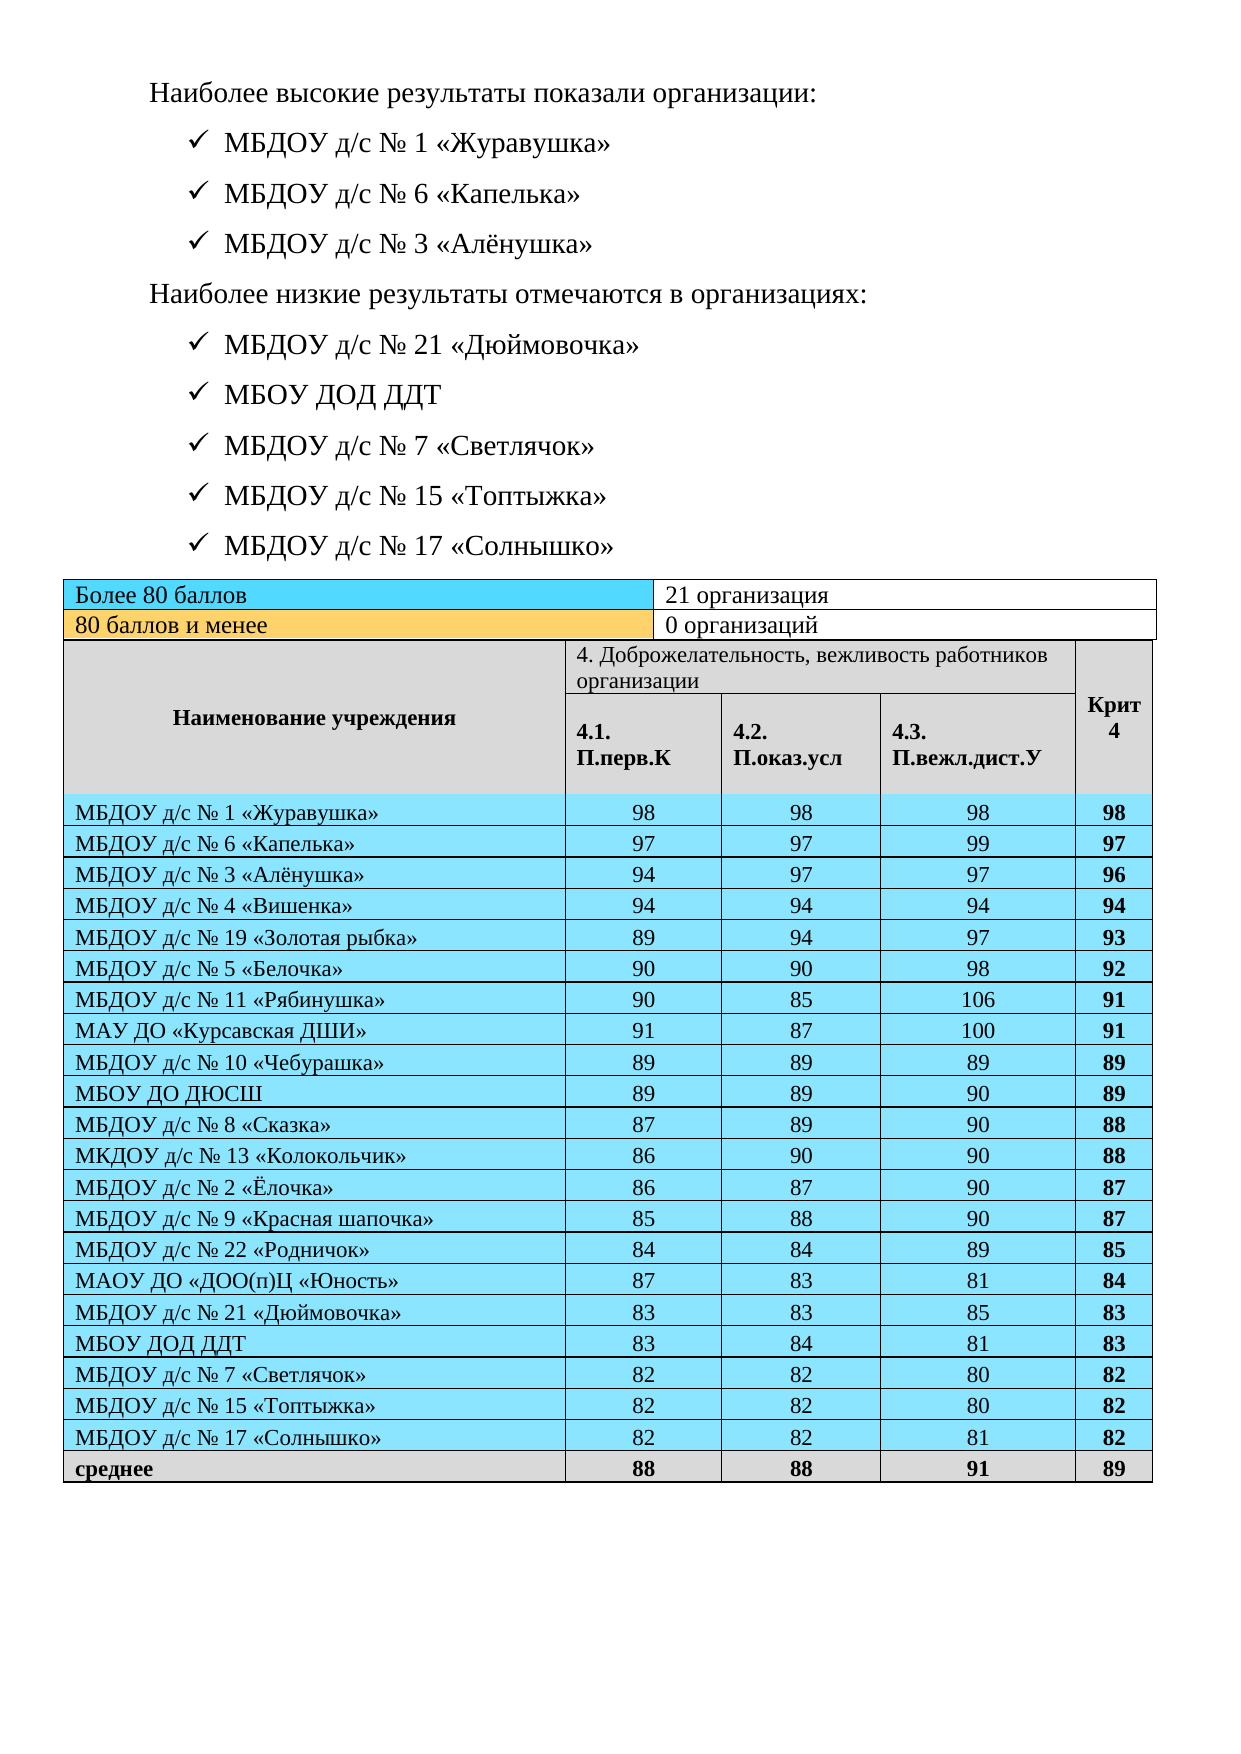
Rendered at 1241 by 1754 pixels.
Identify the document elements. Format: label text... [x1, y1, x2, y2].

table_cell 99 [881, 826, 1075, 856]
table_cell 84 [566, 1233, 721, 1263]
table_cell 87 [722, 1170, 880, 1200]
table_cell 97 [566, 826, 721, 856]
table_cell МБДОУ д/с № 4 «Вишенка» [64, 889, 565, 919]
table_cell 98 [566, 794, 721, 825]
table_cell 89 [722, 1045, 880, 1075]
table_cell 90 [566, 951, 721, 981]
table_cell 84 [722, 1233, 880, 1263]
list МБДОУ д/с № 7 «Светлячок» [186, 428, 1165, 461]
table_cell 91 [1076, 983, 1152, 1013]
table_cell МБДОУ д/с № 7 «Светлячок» [64, 1358, 565, 1388]
table_cell 91 [1076, 1014, 1152, 1044]
table_header Наименование учреждения [64, 641, 565, 794]
table_cell 91 [881, 1451, 1075, 1481]
table_cell 83 [1076, 1295, 1152, 1325]
table_cell 82 [566, 1420, 721, 1450]
list МБДОУ д/с № 15 «Топтыжка» [186, 478, 1165, 512]
table_cell 82 [566, 1358, 721, 1388]
table_cell 97 [722, 826, 880, 856]
list МБДОУ д/с № 1 «Журавушка» [186, 125, 1165, 159]
table_cell 92 [1076, 951, 1152, 981]
table_cell 86 [566, 1139, 721, 1169]
table_cell 81 [881, 1420, 1075, 1450]
table_cell 97 [881, 858, 1075, 888]
table_cell 90 [881, 1076, 1075, 1106]
table_cell МБДОУ д/с № 10 «Чебурашка» [64, 1045, 565, 1075]
table_cell 89 [881, 1233, 1075, 1263]
table_cell МБОУ ДО ДЮСШ [64, 1076, 565, 1106]
table_cell 80 [881, 1358, 1075, 1388]
table_cell 82 [1076, 1420, 1152, 1450]
table_cell 89 [566, 1045, 721, 1075]
table_cell 86 [566, 1170, 721, 1200]
table_cell 80 баллов и менее [64, 610, 653, 638]
list МБДОУ д/с № 21 «Дюймовочка» [186, 327, 1165, 361]
table_cell МБДОУ д/с № 6 «Капелька» [64, 826, 565, 856]
table_cell 82 [722, 1420, 880, 1450]
table_cell 90 [881, 1170, 1075, 1200]
table_cell 90 [722, 951, 880, 981]
table_cell МБДОУ д/с № 2 «Ёлочка» [64, 1170, 565, 1200]
table_cell 90 [722, 1139, 880, 1169]
table_cell 0 организаций [654, 610, 1156, 638]
table_cell 84 [1076, 1264, 1152, 1294]
table_cell 81 [881, 1264, 1075, 1294]
table_cell 98 [881, 794, 1075, 825]
table_cell МБДОУ д/с № 15 «Топтыжка» [64, 1389, 565, 1419]
table_header 21 организация [654, 580, 1156, 609]
table_cell 90 [881, 1139, 1075, 1169]
table_cell МКДОУ д/с № 13 «Колокольчик» [64, 1139, 565, 1169]
table_cell 94 [881, 889, 1075, 919]
table_cell 98 [722, 794, 880, 825]
table_cell 88 [722, 1201, 880, 1231]
table_cell 83 [722, 1295, 880, 1325]
table_cell МБДОУ д/с № 22 «Родничок» [64, 1233, 565, 1263]
list МБДОУ д/с № 3 «Алёнушка» [186, 226, 1165, 260]
table_cell 87 [1076, 1170, 1152, 1200]
table_cell 82 [1076, 1389, 1152, 1419]
table_cell 91 [566, 1014, 721, 1044]
table_cell 97 [881, 920, 1075, 950]
table_cell 82 [566, 1389, 721, 1419]
table_cell 85 [881, 1295, 1075, 1325]
table_cell 93 [1076, 920, 1152, 950]
table_cell 87 [566, 1264, 721, 1294]
text Наиболее высокие результаты показали организации: [75, 75, 1165, 108]
table_cell 89 [881, 1045, 1075, 1075]
table_cell 4.2. П.оказ.усл [722, 694, 880, 794]
table_cell 89 [566, 920, 721, 950]
table_cell 98 [881, 951, 1075, 981]
table_cell 81 [881, 1326, 1075, 1356]
table_cell МБДОУ д/с № 1 «Журавушка» [64, 794, 565, 825]
table_cell МБОУ ДОД ДДТ [64, 1326, 565, 1356]
text Наиболее низкие результаты отмечаются в организациях: [75, 277, 1165, 310]
table_cell МАУ ДО «Курсавская ДШИ» [64, 1014, 565, 1044]
table_header Крит4 [1076, 641, 1152, 794]
table_cell среднее [64, 1451, 565, 1481]
table_header 4. Доброжелательность, вежливость работников организации [566, 641, 1075, 693]
table_cell МБДОУ д/с № 8 «Сказка» [64, 1108, 565, 1138]
table_cell МБДОУ д/с № 11 «Рябинушка» [64, 983, 565, 1013]
table_cell 96 [1076, 858, 1152, 888]
table_cell 97 [722, 858, 880, 888]
table_cell 106 [881, 983, 1075, 1013]
table_cell 94 [722, 889, 880, 919]
table_cell 94 [1076, 889, 1152, 919]
table_cell 83 [722, 1264, 880, 1294]
list МБДОУ д/с № 6 «Капелька» [186, 176, 1165, 209]
table_cell 89 [1076, 1045, 1152, 1075]
table_cell 98 [1076, 794, 1152, 825]
table_cell 89 [1076, 1451, 1152, 1481]
table_cell 89 [722, 1076, 880, 1106]
table_cell 87 [566, 1108, 721, 1138]
table_cell 97 [1076, 826, 1152, 856]
table_cell 85 [722, 983, 880, 1013]
table_cell 90 [881, 1108, 1075, 1138]
table_cell 84 [722, 1326, 880, 1356]
table_cell МБДОУ д/с № 17 «Солнышко» [64, 1420, 565, 1450]
table_cell 89 [1076, 1076, 1152, 1106]
table_header Более 80 баллов [64, 580, 653, 609]
table_cell 88 [1076, 1139, 1152, 1169]
table_cell 87 [722, 1014, 880, 1044]
table_cell 89 [722, 1108, 880, 1138]
table_cell МБДОУ д/с № 9 «Красная шапочка» [64, 1201, 565, 1231]
table_cell 100 [881, 1014, 1075, 1044]
table_cell 80 [881, 1389, 1075, 1419]
table_cell 90 [566, 983, 721, 1013]
list МБОУ ДОД ДДТ [186, 377, 1165, 411]
table_cell 88 [722, 1451, 880, 1481]
table_cell 94 [566, 889, 721, 919]
table_cell МАОУ ДО «ДОО(п)Ц «Юность» [64, 1264, 565, 1294]
table_cell 94 [722, 920, 880, 950]
table_cell 85 [566, 1201, 721, 1231]
table_cell 82 [722, 1358, 880, 1388]
table_cell 90 [881, 1201, 1075, 1231]
table_cell МБДОУ д/с № 19 «Золотая рыбка» [64, 920, 565, 950]
table_cell 4.3. П.вежл.дист.У [881, 694, 1075, 794]
table_cell 89 [566, 1076, 721, 1106]
table_cell 82 [722, 1389, 880, 1419]
table_cell МБДОУ д/с № 5 «Белочка» [64, 951, 565, 981]
table_cell 83 [1076, 1326, 1152, 1356]
table_cell 83 [566, 1295, 721, 1325]
table_cell 88 [1076, 1108, 1152, 1138]
table_cell 4.1. П.перв.К [566, 694, 721, 794]
table_cell МБДОУ д/с № 21 «Дюймовочка» [64, 1295, 565, 1325]
table_cell 83 [566, 1326, 721, 1356]
table_cell 82 [1076, 1358, 1152, 1388]
table_cell 85 [1076, 1233, 1152, 1263]
table_cell 88 [566, 1451, 721, 1481]
table_cell 94 [566, 858, 721, 888]
table_cell 87 [1076, 1201, 1152, 1231]
table_cell МБДОУ д/с № 3 «Алёнушка» [64, 858, 565, 888]
list МБДОУ д/с № 17 «Солнышко» [186, 528, 1165, 562]
